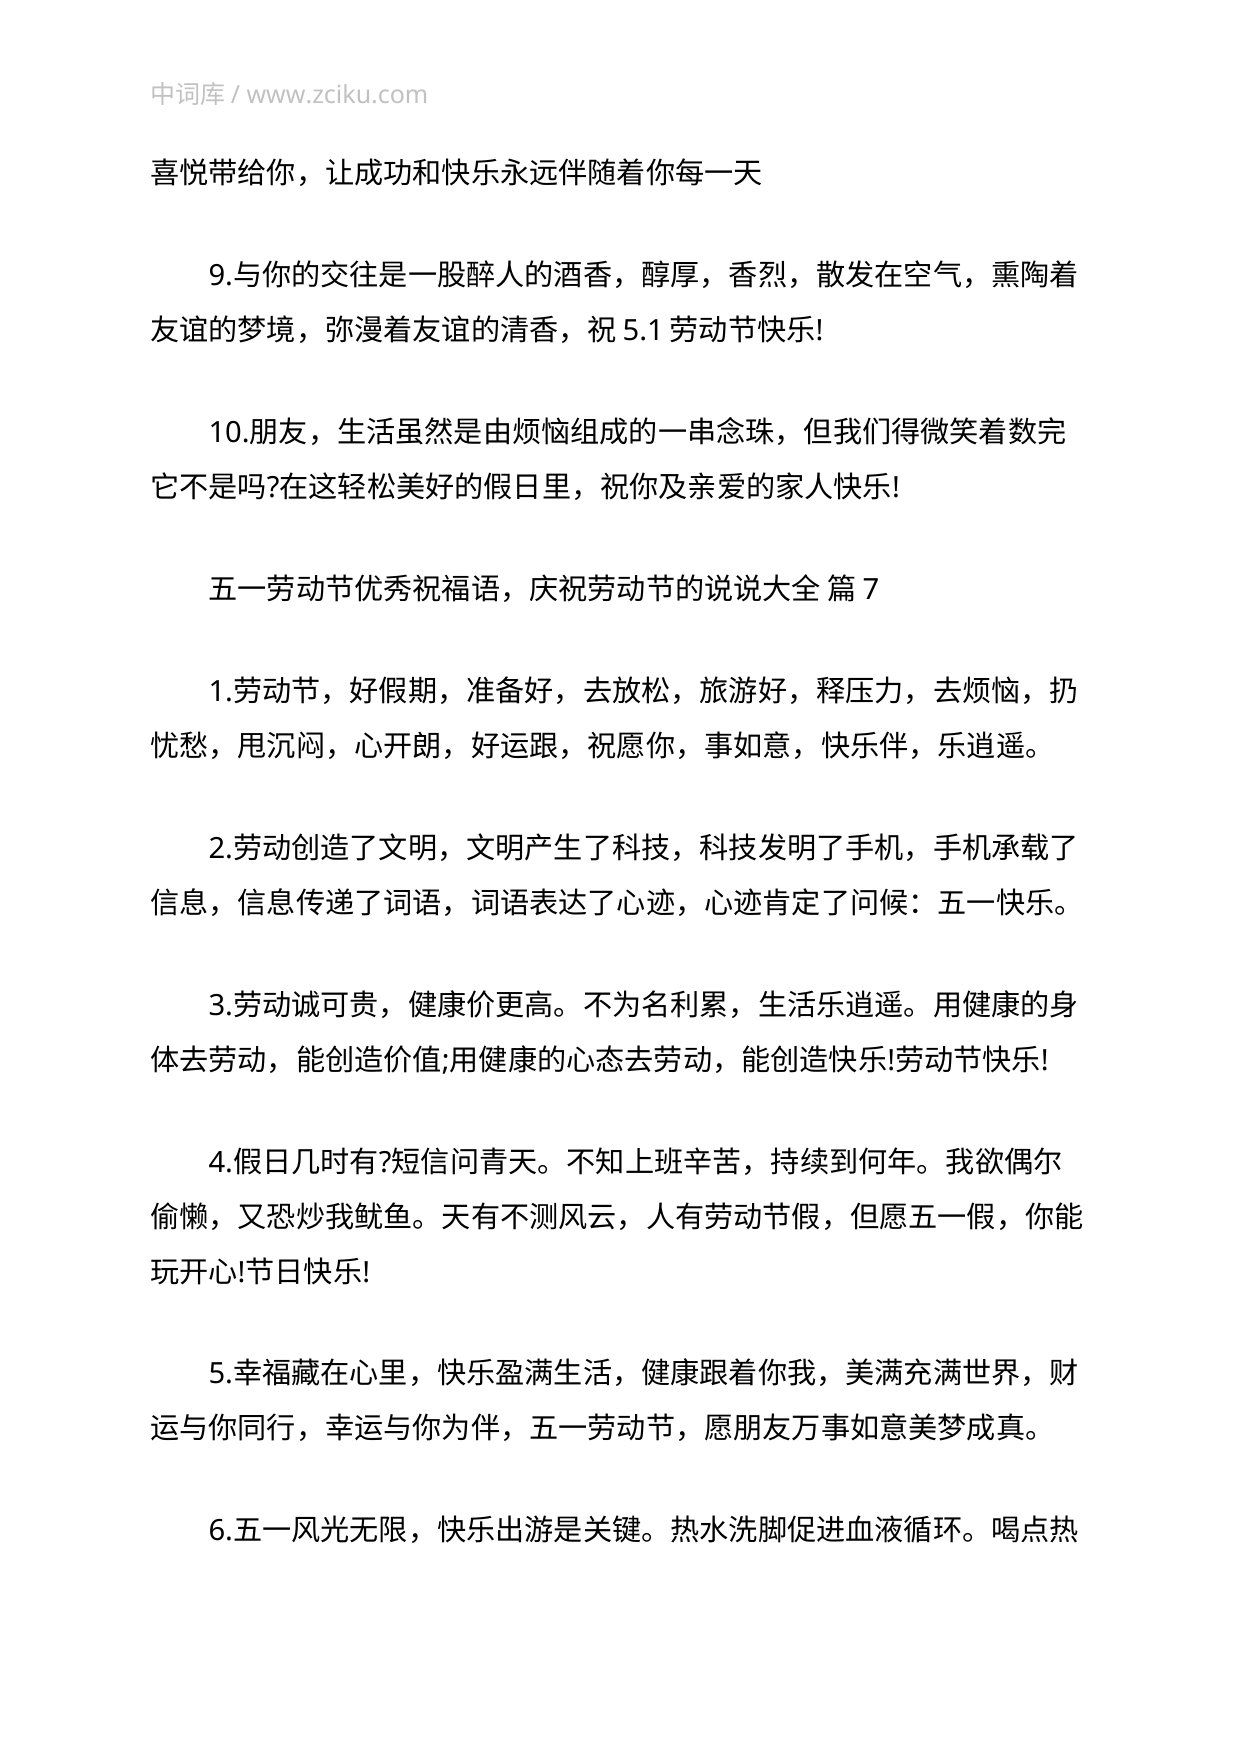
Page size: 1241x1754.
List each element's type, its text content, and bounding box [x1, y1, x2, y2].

text 4.假日几时有?短信问青天。不知上班辛苦，持续到何年。我欲偶尔偷懒，又恐炒我鱿鱼。天有不测风云，人有劳动节假，但愿五一假，你能玩开心!节日快乐! [150, 1138, 1090, 1291]
text 5.幸福藏在心里，快乐盈满生活，健康跟着你我，美满充满世界，财运与你同行，幸运与你为伴，五一劳动节，愿朋友万事如意美梦成真。 [150, 1350, 1090, 1447]
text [150, 150, 1090, 192]
text 1.劳动节，好假期，准备好，去放松，旅游好，释压力，去烦恼，扔忧愁，甩沉闷，心开朗，好运跟，祝愿你，事如意，快乐伴，乐逍遥。 [150, 668, 1090, 765]
text 3.劳动诚可贵，健康价更高。不为名利累，生活乐逍遥。用健康的身体去劳动，能创造价值;用健康的心态去劳动，能创造快乐!劳动节快乐! [150, 981, 1090, 1079]
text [150, 1507, 1090, 1549]
text 五一劳动节优秀祝福语，庆祝劳动节的说说大全 篇7 [150, 566, 1090, 608]
text 10.朋友，生活虽然是由烦恼组成的一串念珠，但我们得微笑着数完它不是吗?在这轻松美好的假日里，祝你及亲爱的家人快乐! [150, 409, 1090, 506]
text 2.劳动创造了文明，文明产生了科技，科技发明了手机，手机承载了信息，信息传递了词语，词语表达了心迹，心迹肯定了问候：五一快乐。 [150, 824, 1090, 922]
text 9.与你的交往是一股醉人的酒香，醇厚，香烈，散发在空气，熏陶着友谊的梦境，弥漫着友谊的清香，祝5.1劳动节快乐! [150, 252, 1090, 349]
